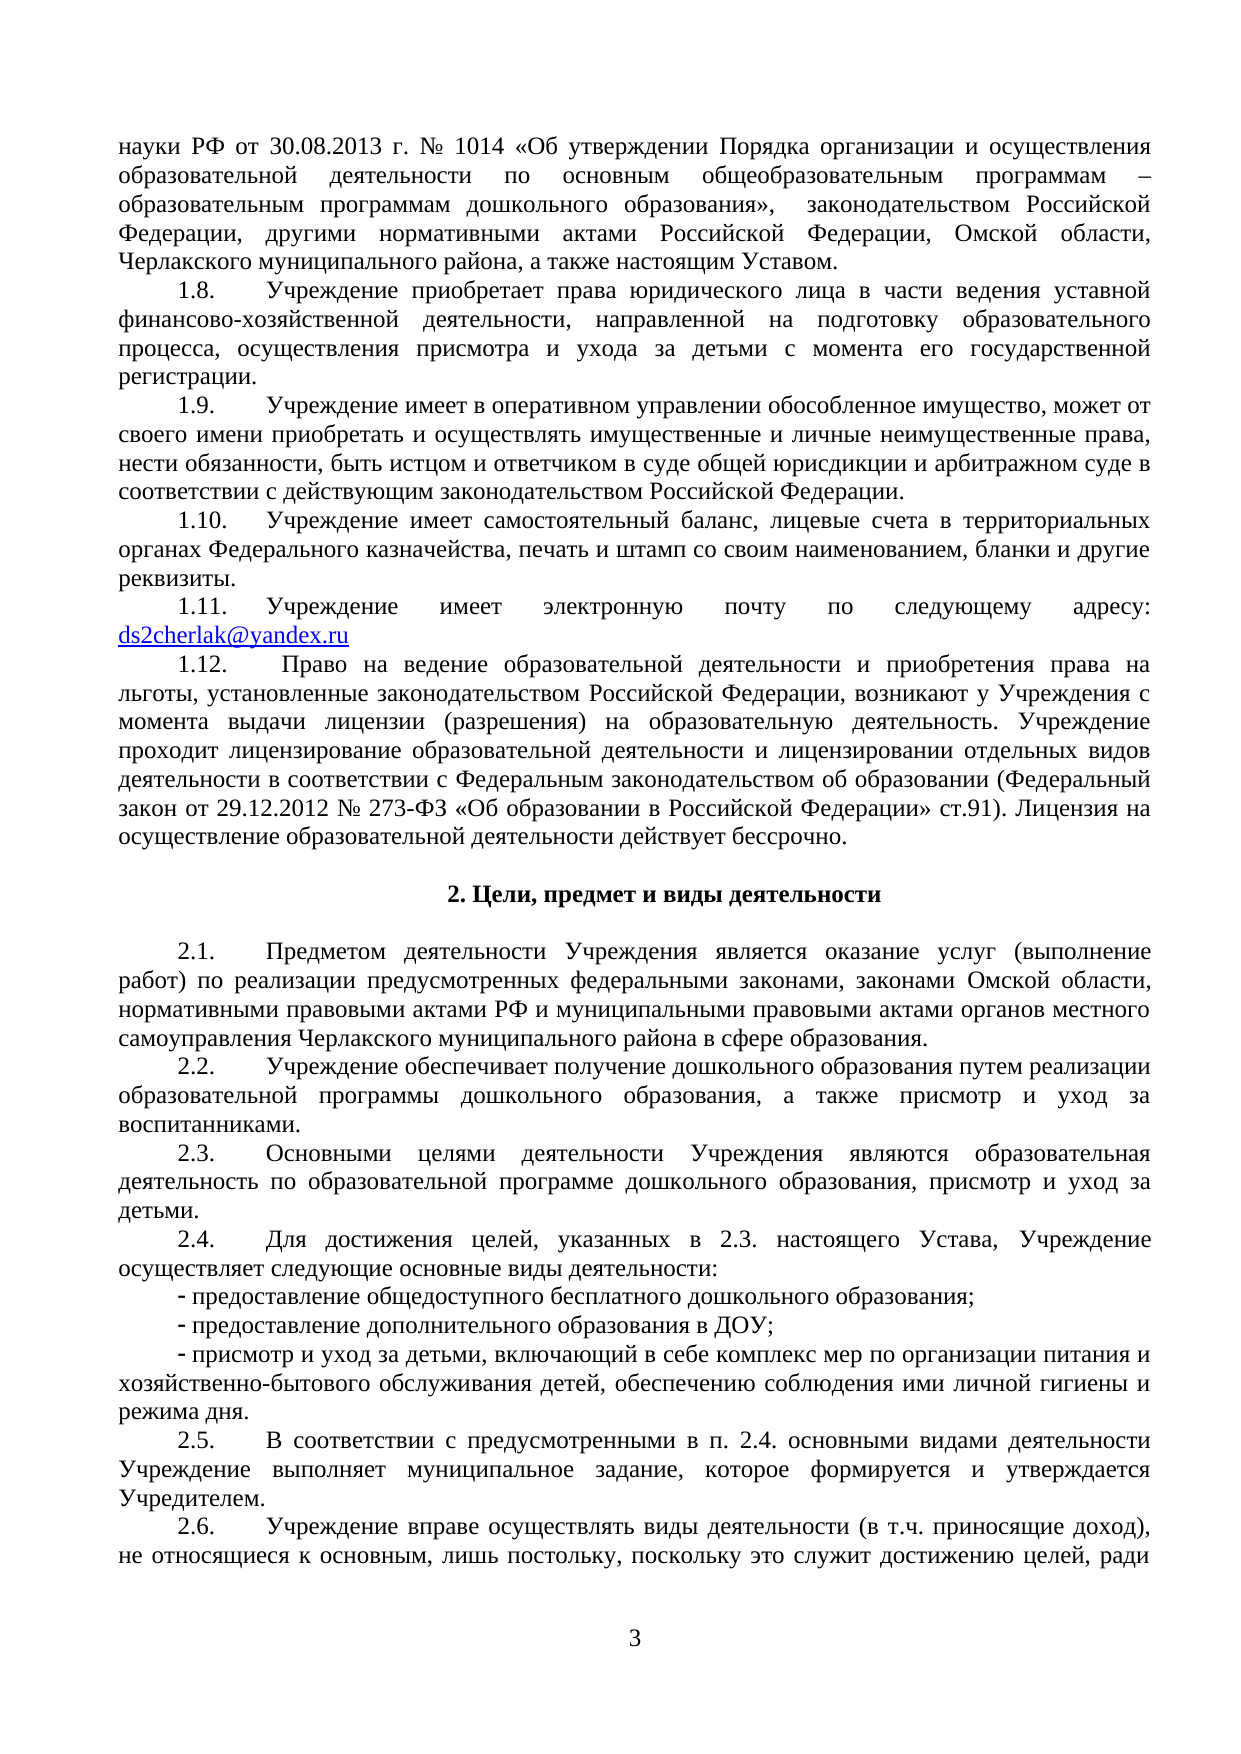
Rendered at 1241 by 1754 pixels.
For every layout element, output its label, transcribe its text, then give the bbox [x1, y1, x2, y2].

text 1.11. Учреждение имеет электронную почту по следующему адресу: ds2сherlak@yandex.ru [118, 591, 1152, 649]
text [118, 1511, 1152, 1569]
list присмотр и уход за детьми, включающий в себе комплекс мер по организации питания и хозяйственно-бытового обслуживания детей, обеспечению соблюдения ими личной гигиены и режима дня. [118, 1339, 1152, 1425]
text 2.4. Для достижения целей, указанных в 2.3. настоящего Устава, Учреждение осуществляет следующие основные виды деятельности: [118, 1224, 1152, 1281]
text 2.1. Предметом деятельности Учреждения является оказание услуг (выполнение работ) по реализации предусмотренных федеральными законами, законами Омской области, нормативными правовыми актами РФ и муниципальными правовыми актами органов местного самоуправления Черлакского муниципального района в сфере образования. [118, 936, 1152, 1051]
text 2. Цели, предмет и виды деятельности [118, 879, 1152, 908]
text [118, 131, 1152, 275]
list предоставление дополнительного образования в ДОУ; [118, 1310, 1152, 1339]
text 2.3. Основными целями деятельности Учреждения являются образовательная деятельность по образовательной программе дошкольного образования, присмотр и уход за детьми. [118, 1138, 1152, 1224]
text 1.9. Учреждение имеет в оперативном управлении обособленное имущество, может от своего имени приобретать и осуществлять имущественные и личные неимущественные права, нести обязанности, быть истцом и ответчиком в суде общей юрисдикции и арбитражном суде в соответствии с действующим законодательством Российской Федерации. [118, 390, 1152, 505]
text 1.12. Право на ведение образовательной деятельности и приобретения права на льготы, установленные законодательством Российской Федерации, возникают у Учреждения с момента выдачи лицензии (разрешения) на образовательную деятельность. Учреждение проходит лицензирование образовательной деятельности и лицензировании отдельных видов деятельности в соответствии с Федеральным законодательством об образовании (Федеральный закон от 29.12.2012 № 273-ФЗ «Об образовании в Российской Федерации» ст.91). Лицензия на осуществление образовательной деятельности действует бессрочно. [118, 649, 1152, 850]
text 1.8. Учреждение приобретает права юридического лица в части ведения уставной финансово-хозяйственной деятельности, направленной на подготовку образовательного процесса, осуществления присмотра и ухода за детьми с момента его государственной регистрации. [118, 275, 1152, 390]
text 1.10. Учреждение имеет самостоятельный баланс, лицевые счета в территориальных органах Федерального казначейства, печать и штамп со своим наименованием, бланки и другие реквизиты. [118, 505, 1152, 591]
text 2.2. Учреждение обеспечивает получение дошкольного образования путем реализации образовательной программы дошкольного образования, а также присмотр и уход за воспитанниками. [118, 1051, 1152, 1138]
list предоставление общедоступного бесплатного дошкольного образования; [118, 1281, 1152, 1310]
list 2.5. В соответствии с предусмотренными в п. 2.4. основными видами деятельности Учреждение выполняет муниципальное задание, которое формируется и утверждается Учредителем. [118, 1425, 1152, 1511]
